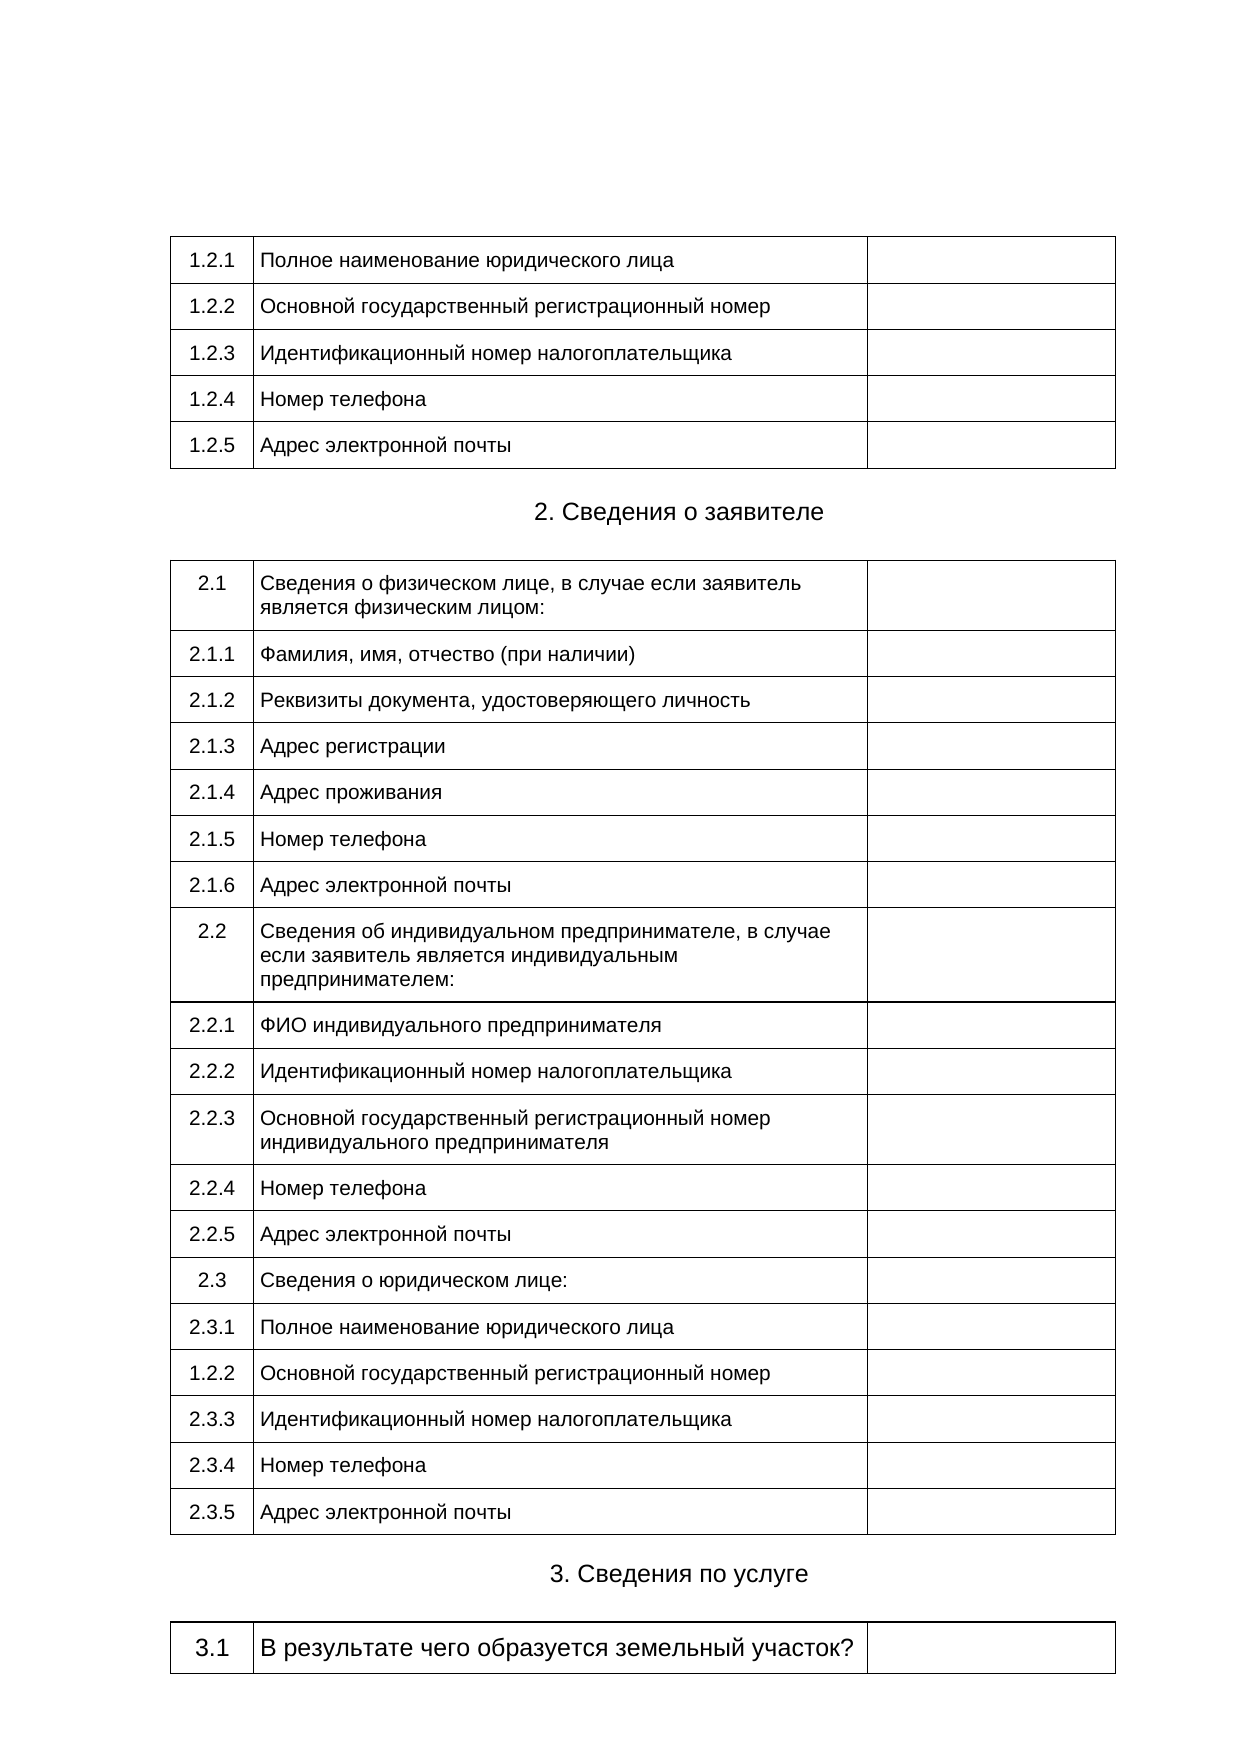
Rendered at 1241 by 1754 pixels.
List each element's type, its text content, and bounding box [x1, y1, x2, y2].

table_cell 2.1.5 [171, 816, 253, 861]
table_cell [868, 1258, 1115, 1303]
table_cell [868, 631, 1115, 676]
table_cell 2.2.2 [171, 1049, 253, 1094]
table_cell 1.2.5 [171, 422, 253, 467]
table_cell [868, 723, 1115, 768]
table_cell [868, 422, 1115, 467]
table_cell Основной государственный регистрационный номер [254, 1350, 867, 1395]
table_cell 2.3.1 [171, 1304, 253, 1349]
table_cell 2.2.3 [171, 1095, 253, 1164]
table_cell 2.3.5 [171, 1489, 253, 1534]
table_cell Номер телефона [254, 816, 867, 861]
text 2. Сведения о заявителе [177, 497, 1181, 526]
table_cell Номер телефона [254, 1443, 867, 1488]
table_header Сведения о физическом лице, в случае если заявитель является физическим лицом: [254, 561, 867, 630]
table_cell [868, 1211, 1115, 1257]
table_cell Адрес электронной почты [254, 1489, 867, 1534]
table_cell [868, 1350, 1115, 1395]
table_cell [868, 677, 1115, 722]
table_cell [868, 908, 1115, 1001]
table_cell 2.3 [171, 1258, 253, 1303]
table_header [254, 1623, 867, 1672]
table_cell Адрес проживания [254, 770, 867, 815]
table_cell 2.2.5 [171, 1211, 253, 1257]
table_cell 2.1.1 [171, 631, 253, 676]
table_cell 2.1.4 [171, 770, 253, 815]
table_cell 2.3.4 [171, 1443, 253, 1488]
table_cell Адрес электронной почты [254, 1211, 867, 1257]
table_header [868, 561, 1115, 630]
table_cell [868, 330, 1115, 375]
table_cell 1.2.2 [171, 284, 253, 329]
table_cell [868, 1304, 1115, 1349]
table_cell Сведения об индивидуальном предпринимателе, в случае если заявитель является индивидуальным предпринимателем: [254, 908, 867, 1001]
table_cell Адрес регистрации [254, 723, 867, 768]
table_cell 1.2.2 [171, 1350, 253, 1395]
table_cell [868, 376, 1115, 421]
table_cell [868, 1003, 1115, 1048]
table_cell 2.1.3 [171, 723, 253, 768]
table_cell [868, 1049, 1115, 1094]
table_cell Номер телефона [254, 376, 867, 421]
table_cell 1.2.1 [171, 237, 253, 282]
table_cell [868, 770, 1115, 815]
table_cell [868, 1396, 1115, 1442]
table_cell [254, 330, 867, 375]
table_cell Адрес электронной почты [254, 862, 867, 907]
table_cell 2.2.4 [171, 1165, 253, 1210]
table_cell Полное наименование юридического лица [254, 237, 867, 282]
table_cell Сведения о юридическом лице: [254, 1258, 867, 1303]
table_header 3.1 [171, 1623, 253, 1672]
table_cell Полное наименование юридического лица [254, 1304, 867, 1349]
table_cell Номер телефона [254, 1165, 867, 1210]
table_cell Фамилия, имя, отчество (при наличии) [254, 631, 867, 676]
table_cell ФИО индивидуального предпринимателя [254, 1003, 867, 1048]
table_cell Реквизиты документа, удостоверяющего личность [254, 677, 867, 722]
table_cell 2.1.2 [171, 677, 253, 722]
table_cell 1.2.3 [171, 330, 253, 375]
table_header [868, 1623, 1115, 1672]
table_cell Идентификационный номер налогоплательщика [254, 1049, 867, 1094]
table_cell Основной государственный регистрационный номер [254, 284, 867, 329]
table_cell 1.2.4 [171, 376, 253, 421]
table_cell Адрес электронной почты [254, 422, 867, 467]
text 3. Сведения по услуге [177, 1559, 1181, 1588]
table_cell [868, 284, 1115, 329]
table_cell Идентификационный номер налогоплательщика [254, 1396, 867, 1442]
table_header 2.1 [171, 561, 253, 630]
table_cell [868, 1489, 1115, 1534]
table_cell 2.1.6 [171, 862, 253, 907]
table_cell [868, 862, 1115, 907]
table_cell [868, 1165, 1115, 1210]
table_cell 2.2.1 [171, 1003, 253, 1048]
table_cell 2.3.3 [171, 1396, 253, 1442]
table_cell [868, 1095, 1115, 1164]
table_cell Основной государственный регистрационный номер индивидуального предпринимателя [254, 1095, 867, 1164]
table_cell [868, 237, 1115, 282]
table_cell [868, 816, 1115, 861]
table_cell [868, 1443, 1115, 1488]
table_cell 2.2 [171, 908, 253, 1001]
